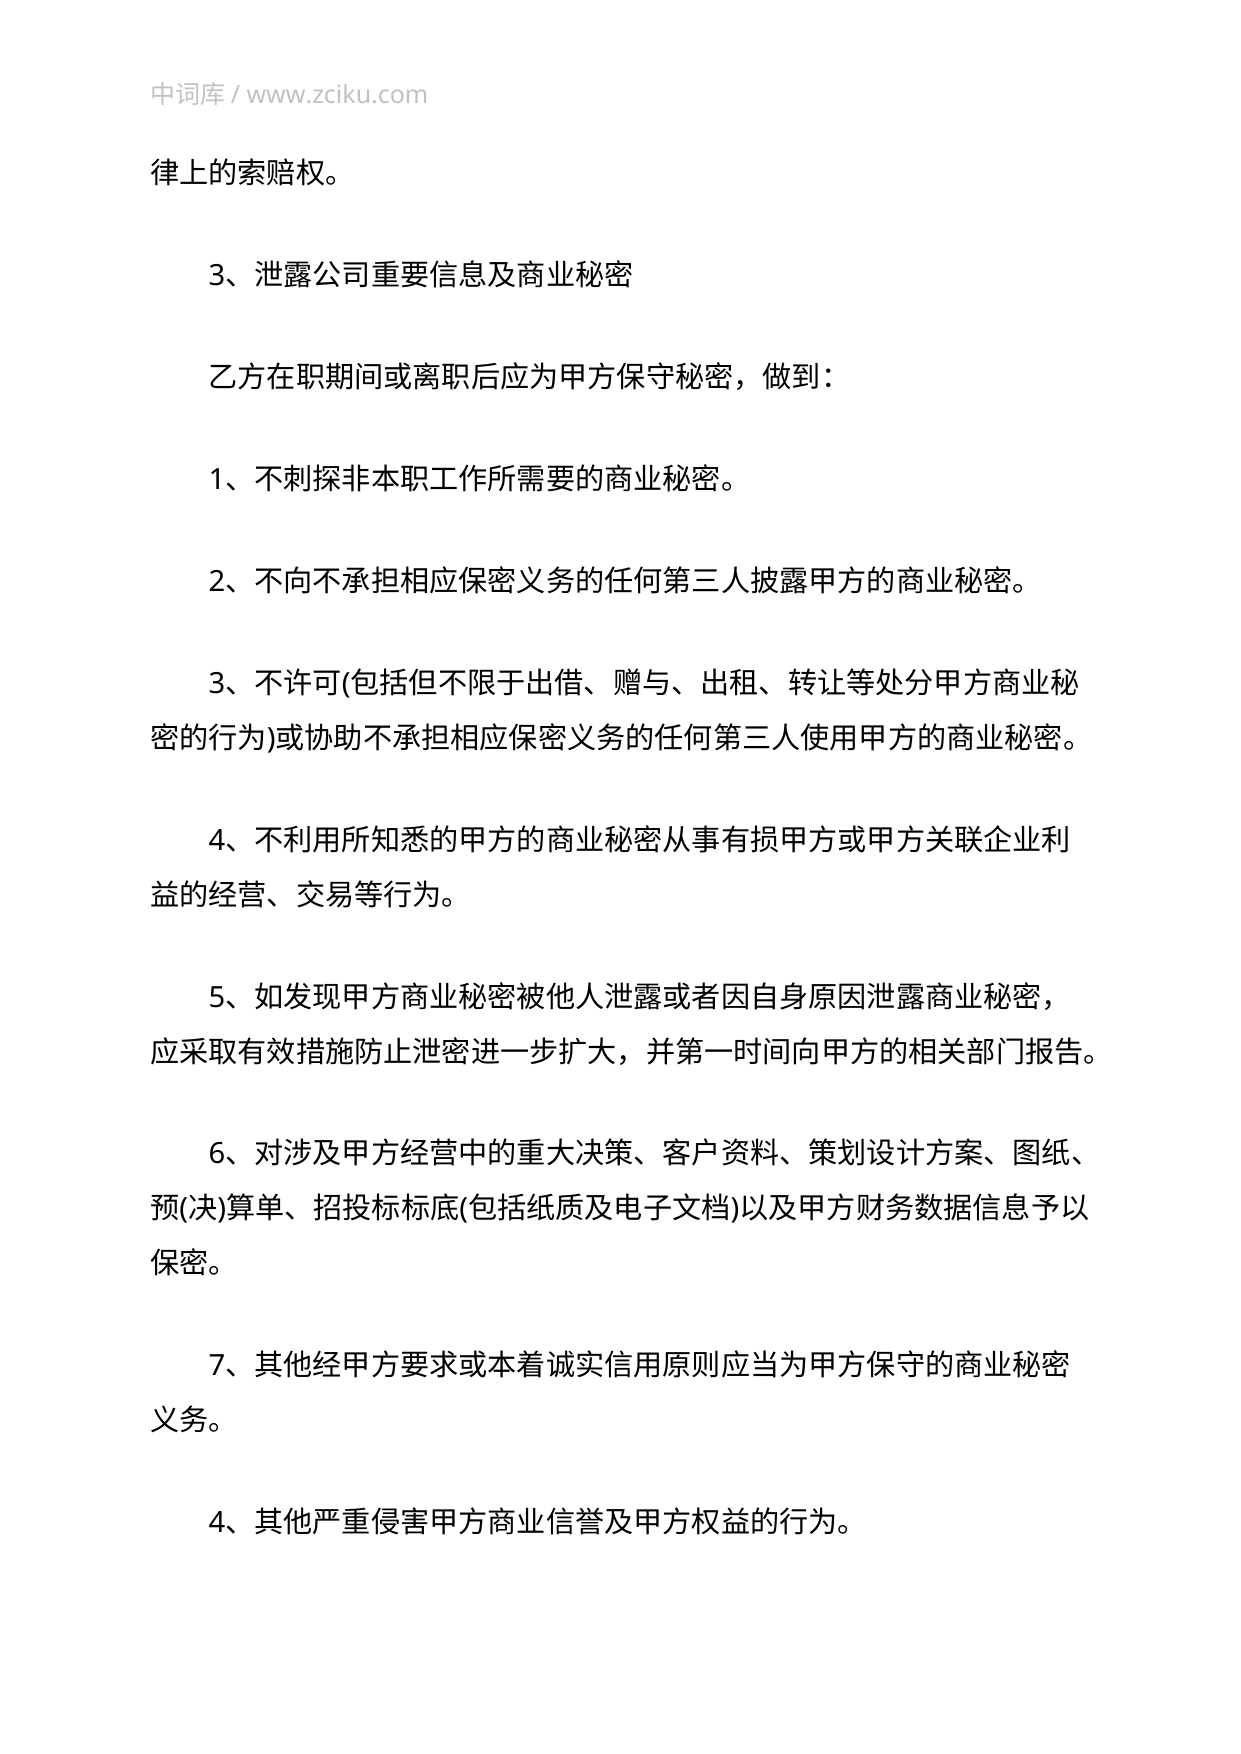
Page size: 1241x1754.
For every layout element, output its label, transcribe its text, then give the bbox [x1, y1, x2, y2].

text 乙方在职期间或离职后应为甲方保守秘密，做到： [150, 354, 1090, 396]
text 1、不刺探非本职工作所需要的商业秘密。 [150, 456, 1090, 498]
text 2、不向不承担相应保密义务的任何第三人披露甲方的商业秘密。 [150, 557, 1090, 600]
text 5、如发现甲方商业秘密被他人泄露或者因自身原因泄露商业秘密，应采取有效措施防止泄密进一步扩大，并第一时间向甲方的相关部门报告。 [150, 973, 1090, 1071]
text 7、其他经甲方要求或本着诚实信用原则应当为甲方保守的商业秘密义务。 [150, 1342, 1090, 1439]
text 4、其他严重侵害甲方商业信誉及甲方权益的行为。 [150, 1498, 1090, 1541]
text 3、不许可(包括但不限于出借、赠与、出租、转让等处分甲方商业秘密的行为)或协助不承担相应保密义务的任何第三人使用甲方的商业秘密。 [150, 659, 1090, 757]
text 4、不利用所知悉的甲方的商业秘密从事有损甲方或甲方关联企业利益的经营、交易等行为。 [150, 816, 1090, 914]
text 3、泄露公司重要信息及商业秘密 [150, 252, 1090, 294]
text 6、对涉及甲方经营中的重大决策、客户资料、策划设计方案、图纸、预(决)算单、招投标标底(包括纸质及电子文档)以及甲方财务数据信息予以保密。 [150, 1130, 1090, 1282]
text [150, 150, 1090, 192]
